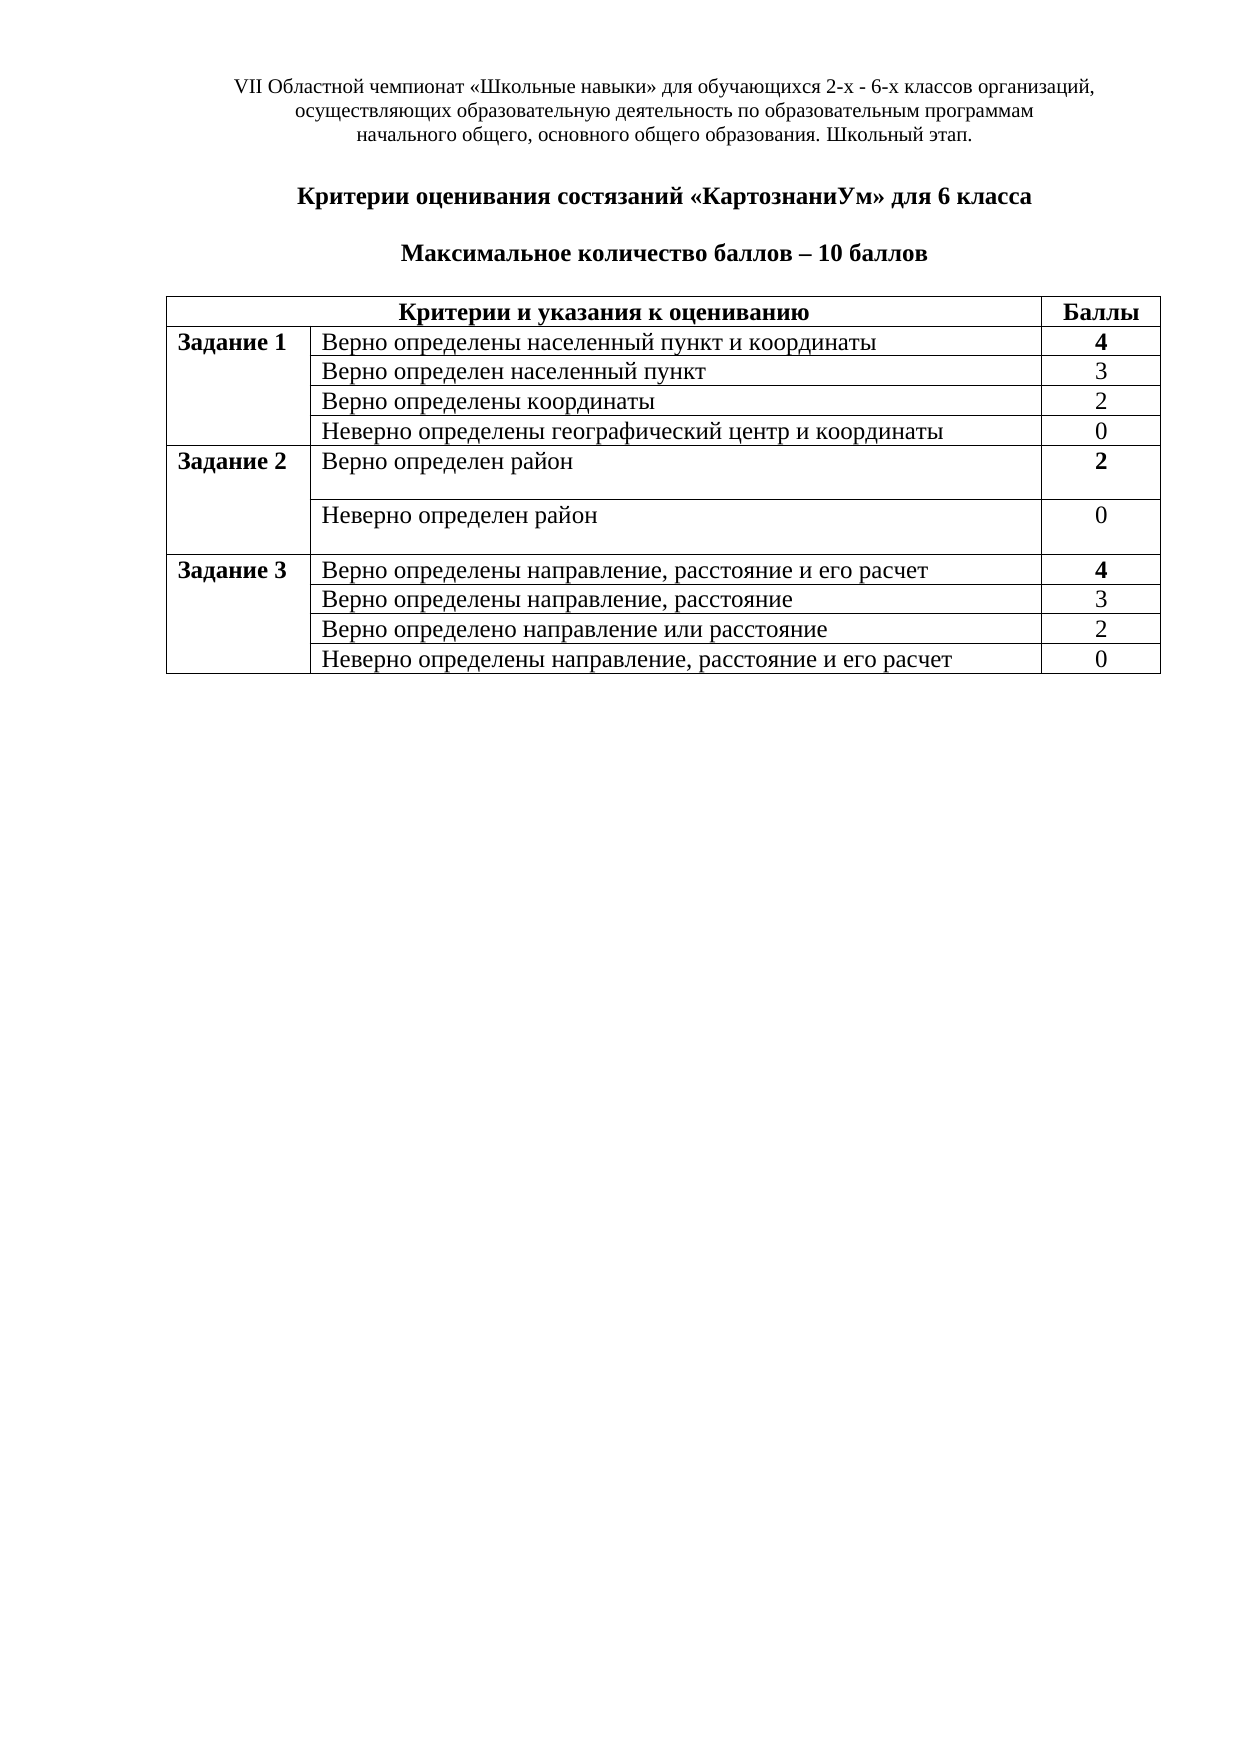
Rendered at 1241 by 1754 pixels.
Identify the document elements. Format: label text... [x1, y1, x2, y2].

text Максимальное количество баллов – 10 баллов [177, 238, 1152, 267]
table_cell Верно определены населенный пункт и координаты [311, 327, 1041, 355]
table_cell Неверно определены географический центр и координаты [311, 416, 1041, 445]
table_cell 2 [1042, 386, 1160, 415]
text Критерии оценивания состязаний «КартознаниУм» для 6 класса [177, 181, 1152, 209]
table_cell Верно определены направление, расстояние и его расчет [311, 555, 1041, 583]
table_cell 0 [1042, 644, 1160, 673]
table_cell Верно определено направление или расстояние [311, 614, 1041, 643]
table_cell Верно определены координаты [311, 386, 1041, 415]
table_cell 0 [1042, 416, 1160, 445]
table_cell 4 [1042, 327, 1160, 355]
table_cell 4 [1042, 555, 1160, 583]
table_cell 2 [1042, 614, 1160, 643]
table_cell Верно определены направление, расстояние [311, 585, 1041, 613]
table_cell Задание 1 [167, 327, 310, 445]
table_cell Задание 3 [167, 555, 310, 673]
table_cell 3 [1042, 356, 1160, 385]
table_cell Верно определен населенный пункт [311, 356, 1041, 385]
table_cell Задание 2 [167, 446, 310, 554]
table_cell Неверно определены направление, расстояние и его расчет [311, 644, 1041, 673]
table_header Баллы [1042, 297, 1160, 326]
table_cell 3 [1042, 585, 1160, 613]
table_header Критерии и указания к оцениванию [167, 297, 1041, 326]
table_cell Неверно определен район [311, 500, 1041, 554]
table_cell Верно определен район [311, 446, 1041, 499]
table_cell 0 [1042, 500, 1160, 554]
table_cell 2 [1042, 446, 1160, 499]
